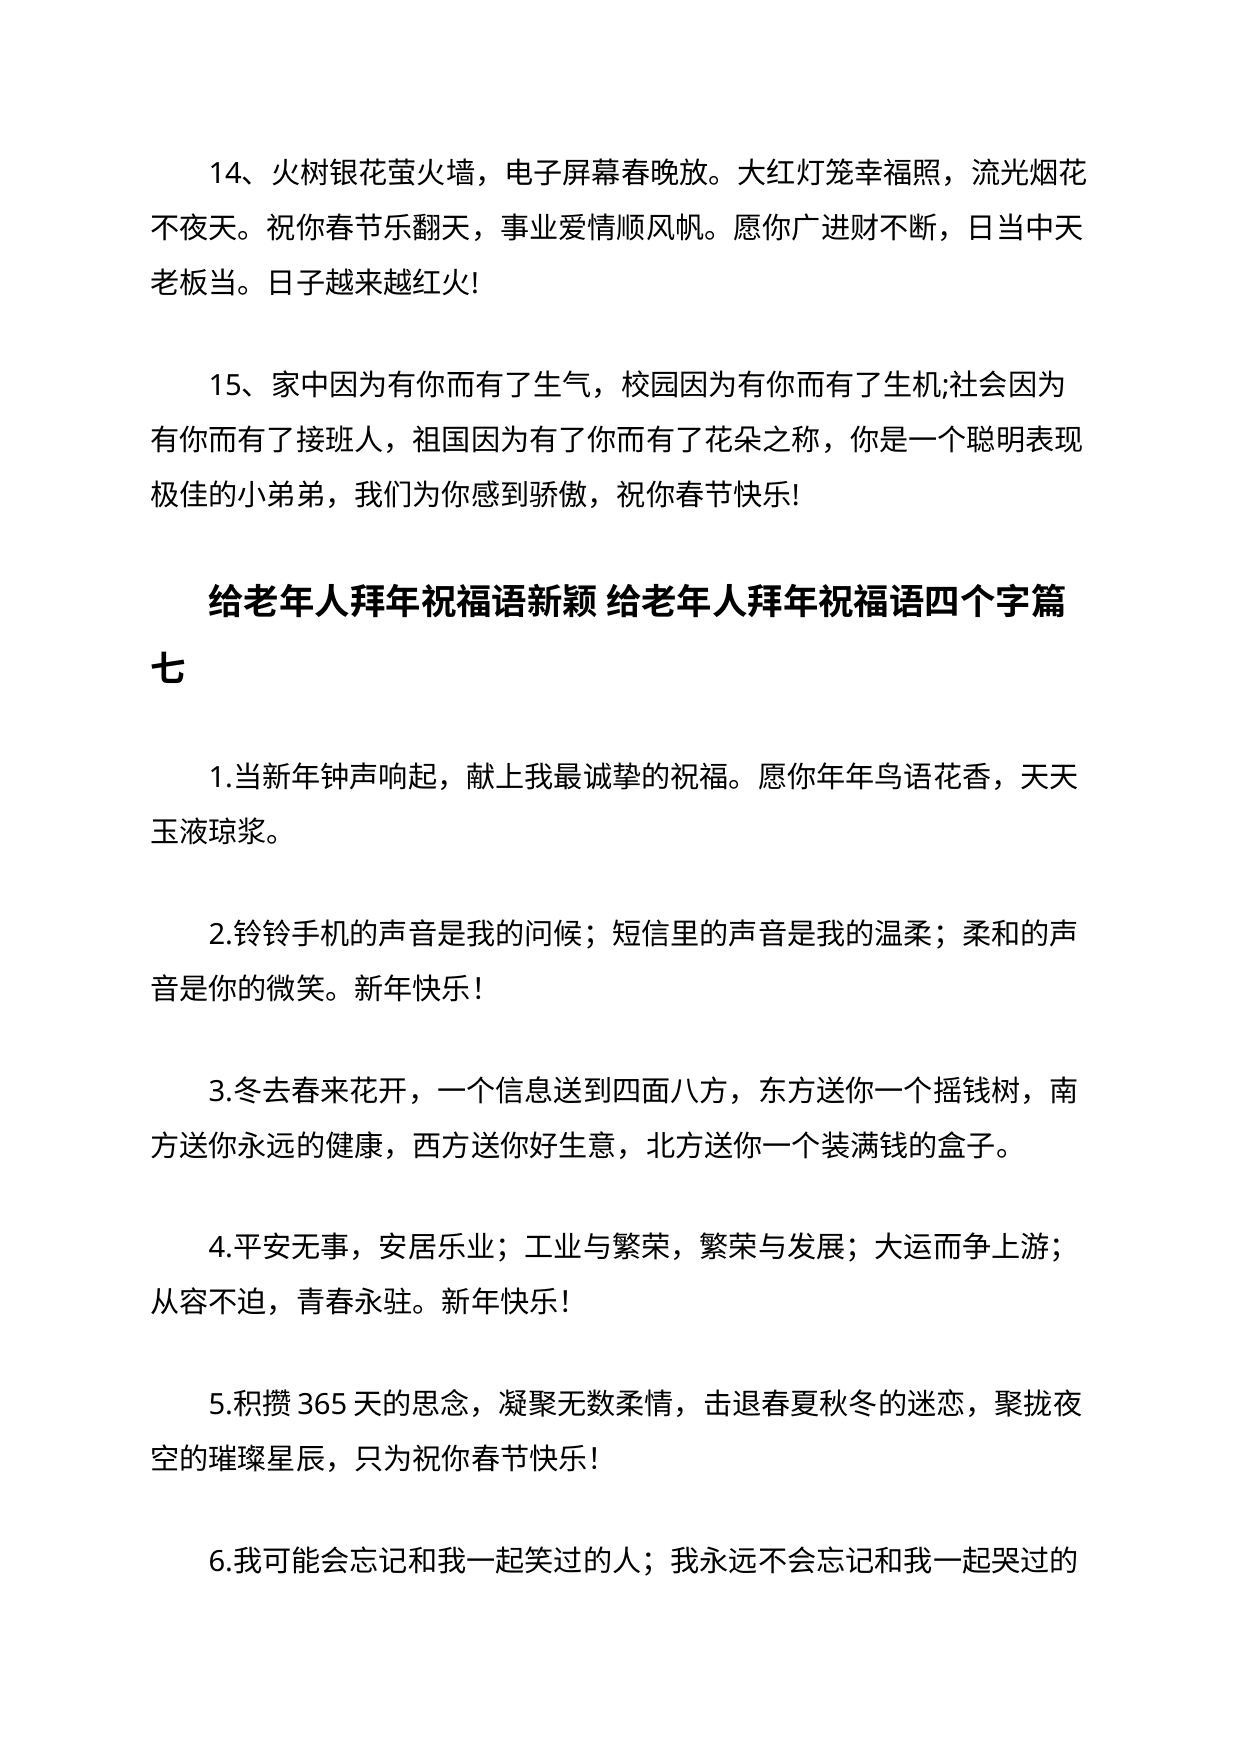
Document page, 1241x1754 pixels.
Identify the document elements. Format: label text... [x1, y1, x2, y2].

text 5.积攒365天的思念，凝聚无数柔情，击退春夏秋冬的迷恋，聚拢夜空的璀璨星辰，只为祝你春节快乐！ [150, 1381, 1090, 1478]
text 4.平安无事，安居乐业；工业与繁荣，繁荣与发展；大运而争上游；从容不迫，青春永驻。新年快乐！ [150, 1224, 1090, 1321]
text 3.冬去春来花开，一个信息送到四面八方，东方送你一个摇钱树，南方送你永远的健康，西方送你好生意，北方送你一个装满钱的盒子。 [150, 1067, 1090, 1164]
text 1.当新年钟声响起，献上我最诚挚的祝福。愿你年年鸟语花香，天天玉液琼浆。 [150, 754, 1090, 851]
text 给老年人拜年祝福语新颖 给老年人拜年祝福语四个字篇七 [150, 574, 1090, 692]
text 14、火树银花萤火墙，电子屏幕春晚放。大红灯笼幸福照，流光烟花不夜天。祝你春节乐翻天，事业爱情顺风帆。愿你广进财不断，日当中天老板当。日子越来越红火! [150, 150, 1090, 302]
text 2.铃铃手机的声音是我的问候；短信里的声音是我的温柔；柔和的声音是你的微笑。新年快乐！ [150, 911, 1090, 1008]
text 15、家中因为有你而有了生气，校园因为有你而有了生机;社会因为有你而有了接班人，祖国因为有了你而有了花朵之称，你是一个聪明表现极佳的小弟弟，我们为你感到骄傲，祝你春节快乐! [150, 362, 1090, 514]
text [150, 1538, 1090, 1580]
